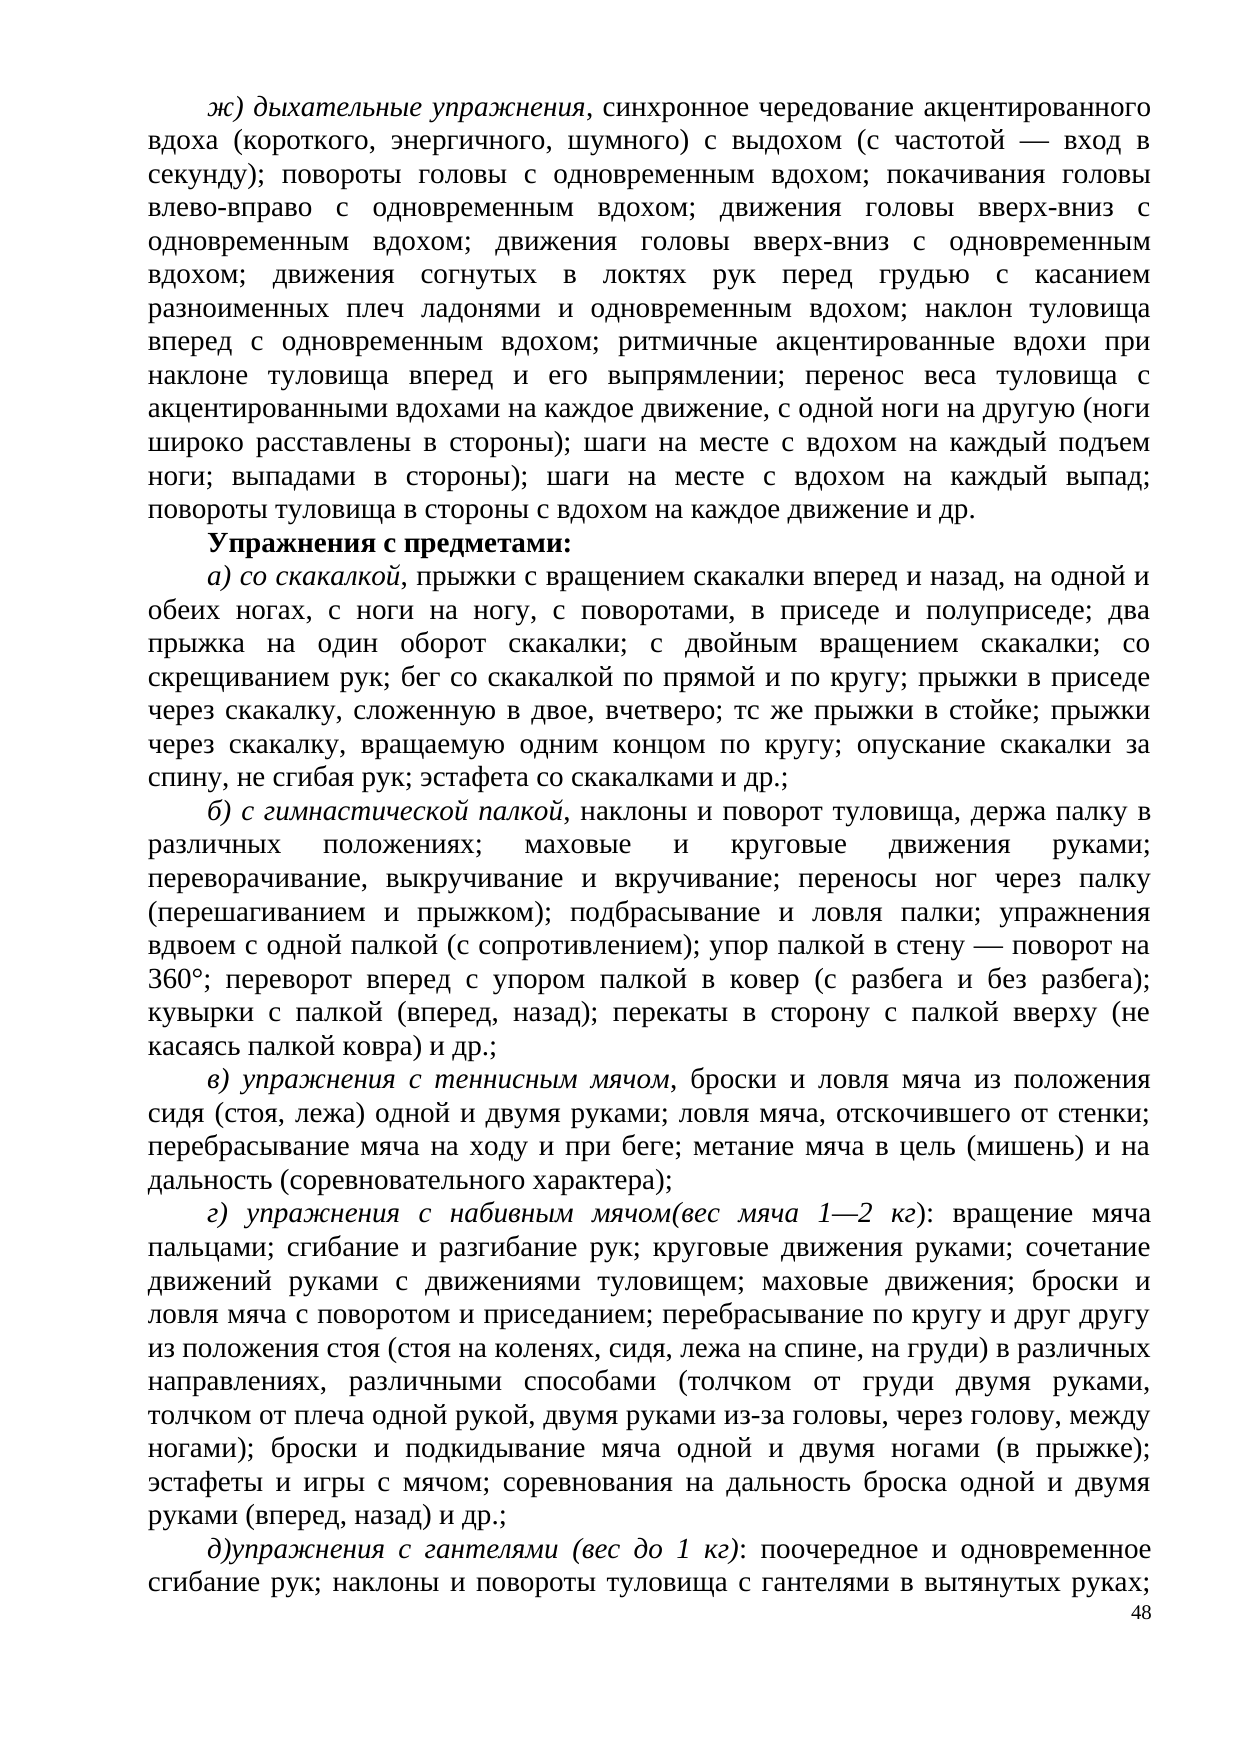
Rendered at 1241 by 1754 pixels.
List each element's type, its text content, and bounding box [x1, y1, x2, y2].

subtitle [148, 1531, 1152, 1598]
subtitle ж) дыхательные упражнения, синхронное чередование акцентированного вдоха (короткого, энергичного, шумного) с выдохом (с частотой — вход в секунду); повороты головы с одновременным вдохом; покачивания головы влево-вправо с одновременным вдохом; движения головы вверх-вниз с одновременным вдохом; движения головы вверх-вниз с одновременным вдохом; движения согнутых в локтях рук перед грудью с касанием разноименных плеч ладонями и одновременным вдохом; наклон туловища вперед с одновременным вдохом; ритмичные акцентированные вдохи при наклоне туловища вперед и его выпрямлении; перенос веса туловища с акцентированными вдохами на каждое движение, с одной ноги на другую (ноги широко расставлены в стороны); шаги на месте с вдохом на каждый подъем ноги; выпадами в стороны); шаги на месте с вдохом на каждый выпад; повороты туловища в стороны с вдохом на каждое движение и др. [148, 89, 1152, 525]
subtitle г) упражнения с набивным мячом(вес мяча 1—2 кг): вращение мяча пальцами; сгибание и разгибание рук; круговые движения руками; сочетание движений руками с движениями туловищем; маховые движения; броски и ловля мяча с поворотом и приседанием; перебрасывание по кругу и друг другу из положения стоя (стоя на коленях, сидя, лежа на спине, на груди) в различных направлениях, различными способами (толчком от груди двумя руками, толчком от плеча одной рукой, двумя руками из-за головы, через голову, между ногами); броски и подкидывание мяча одной и двумя ногами (в прыжке); эстафеты и игры с мячом; соревнования на дальность броска одной и двумя руками (вперед, назад) и др.; [148, 1196, 1152, 1531]
subtitle б) с гимнастической палкой, наклоны и поворот туловища, держа палку в различных положениях; маховые и круговые движения руками; переворачивание, выкручивание и вкручивание; переносы ног через палку (перешагиванием и прыжком); подбрасывание и ловля палки; упражнения вдвоем с одной палкой (с сопротивлением); упор палкой в стену — поворот на 360°; переворот вперед с упором палкой в ковер (с разбега и без разбега); кувырки с палкой (вперед, назад); перекаты в сторону с палкой вверху (не касаясь палкой ковра) и др.; [148, 793, 1152, 1061]
subtitle а) со скакалкой, прыжки с вращением скакалки вперед и назад, на одной и обеих ногах, с ноги на ногу, с поворотами, в приседе и полуприседе; два прыжка на один оборот скакалки; с двойным вращением скакалки; со скрещиванием рук; бег со скакалкой по прямой и по кругу; прыжки в приседе через скакалку, сложенную в двое, вчетверо; тс же прыжки в стойке; прыжки через скакалку, вращаемую одним концом по кругу; опускание скакалки за спину, не сгибая рук; эстафета со скакалками и др.; [148, 558, 1152, 793]
subtitle в) упражнения с теннисным мячом, броски и ловля мяча из положения сидя (стоя, лежа) одной и двумя руками; ловля мяча, отскочившего от стенки; перебрасывание мяча на ходу и при беге; метание мяча в цель (мишень) и на дальность (соревновательного характера); [148, 1061, 1152, 1196]
subtitle Упражнения с предметами: [148, 525, 1152, 558]
